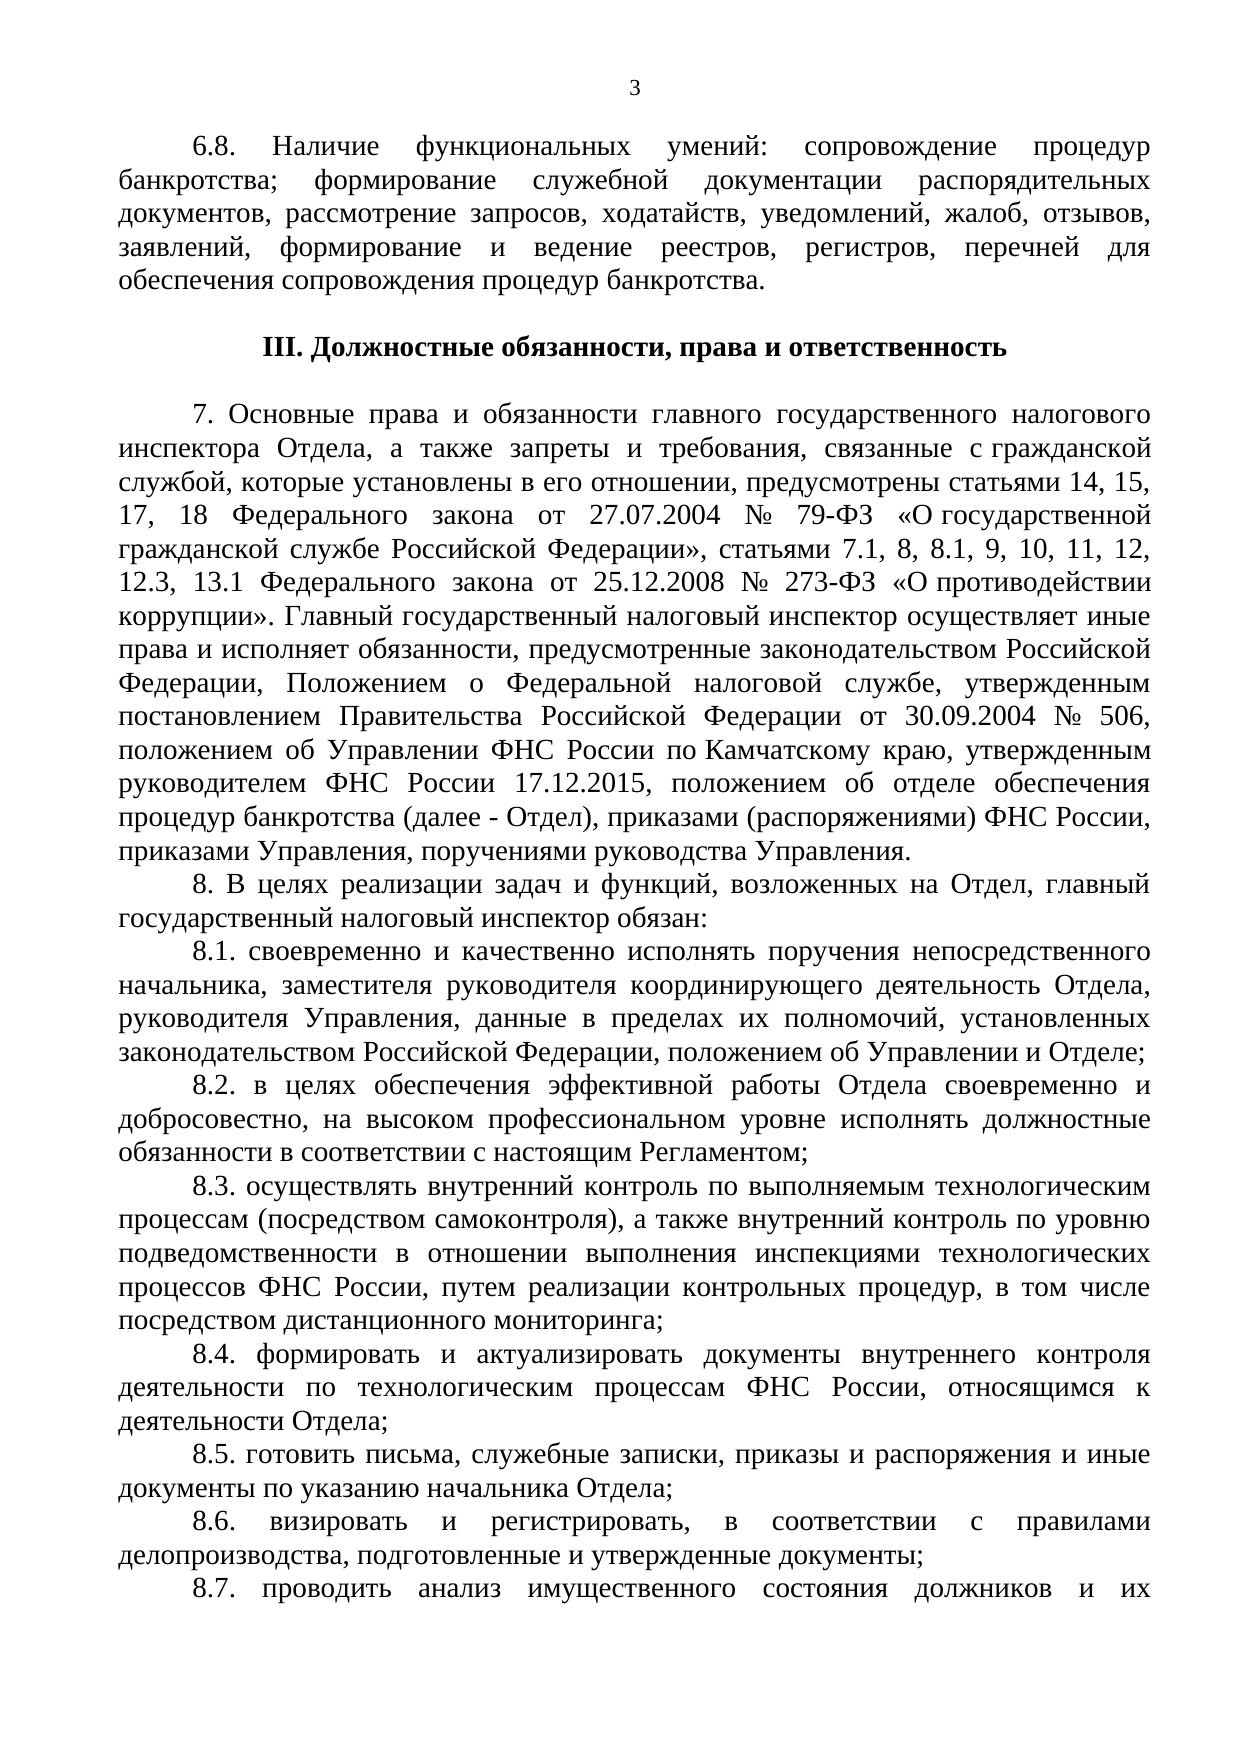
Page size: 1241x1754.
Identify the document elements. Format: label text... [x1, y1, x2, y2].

text 6.8. Наличие функциональных умений: сопровождение процедур банкротства; формирование служебной документации распорядительных документов, рассмотрение запросов, ходатайств, уведомлений, жалоб, отзывов, заявлений, формирование и ведение реестров, регистров, перечней для обеспечения сопровождения процедур банкротства. [118, 128, 1152, 296]
text 8.1. своевременно и качественно исполнять поручения непосредственного начальника, заместителя руководителя координирующего деятельность Отдела, руководителя Управления, данные в пределах их полномочий, установленных законодательством Российской Федерации, положением об Управлении и Отделе; [118, 933, 1152, 1067]
text 8.2. в целях обеспечения эффективной работы Отдела своевременно и добросовестно, на высоком профессиональном уровне исполнять должностные обязанности в соответствии с настоящим Регламентом; [118, 1067, 1152, 1168]
text 8. В целях реализации задач и функций, возложенных на Отдел, главный государственный налоговый инспектор обязан: [118, 866, 1152, 933]
text 8.3. осуществлять внутренний контроль по выполняемым технологическим процессам (посредством самоконтроля), а также внутренний контроль по уровню подведомственности в отношении выполнения инспекциями технологических процессов ФНС России, путем реализации контрольных процедур, в том числе посредством дистанционного мониторинга; [118, 1168, 1152, 1336]
text 8.6. визировать и регистрировать, в соответствии с правилами делопроизводства, подготовленные и утвержденные документы; [118, 1503, 1152, 1571]
text 8.5. готовить письма, служебные записки, приказы и распоряжения и иные документы по указанию начальника Отдела; [118, 1436, 1152, 1503]
text 8.4. формировать и актуализировать документы внутреннего контроля деятельности по технологическим процессам ФНС России, относящимся к деятельности Отдела; [118, 1336, 1152, 1436]
text III. Должностные обязанности, права и ответственность [118, 329, 1152, 363]
text 7. Основные права и обязанности главного государственного налогового инспектора Отдела, а также запреты и требования, связанные с гражданской службой, которые установлены в его отношении, предусмотрены статьями 14, 15, 17, 18 Федерального закона от 27.07.2004 № 79-ФЗ «О государственной гражданской службе Российской Федерации», статьями 7.1, 8, 8.1, 9, 10, 11, 12, 12.3, 13.1 Федерального закона от 25.12.2008 № 273-ФЗ «О противодействии коррупции». Главный государственный налоговый инспектор осуществляет иные права и исполняет обязанности, предусмотренные законодательством Российской Федерации, Положением о Федеральной налоговой службе, утвержденным постановлением Правительства Российской Федерации от 30.09.2004 № 506, положением об Управлении ФНС России по Камчатскому краю, утвержденным руководителем ФНС России 17.12.2015, положением об отделе обеспечения процедур банкротства (далее - Отдел), приказами (распоряжениями) ФНС России, приказами Управления, поручениями руководства Управления. [118, 397, 1152, 866]
